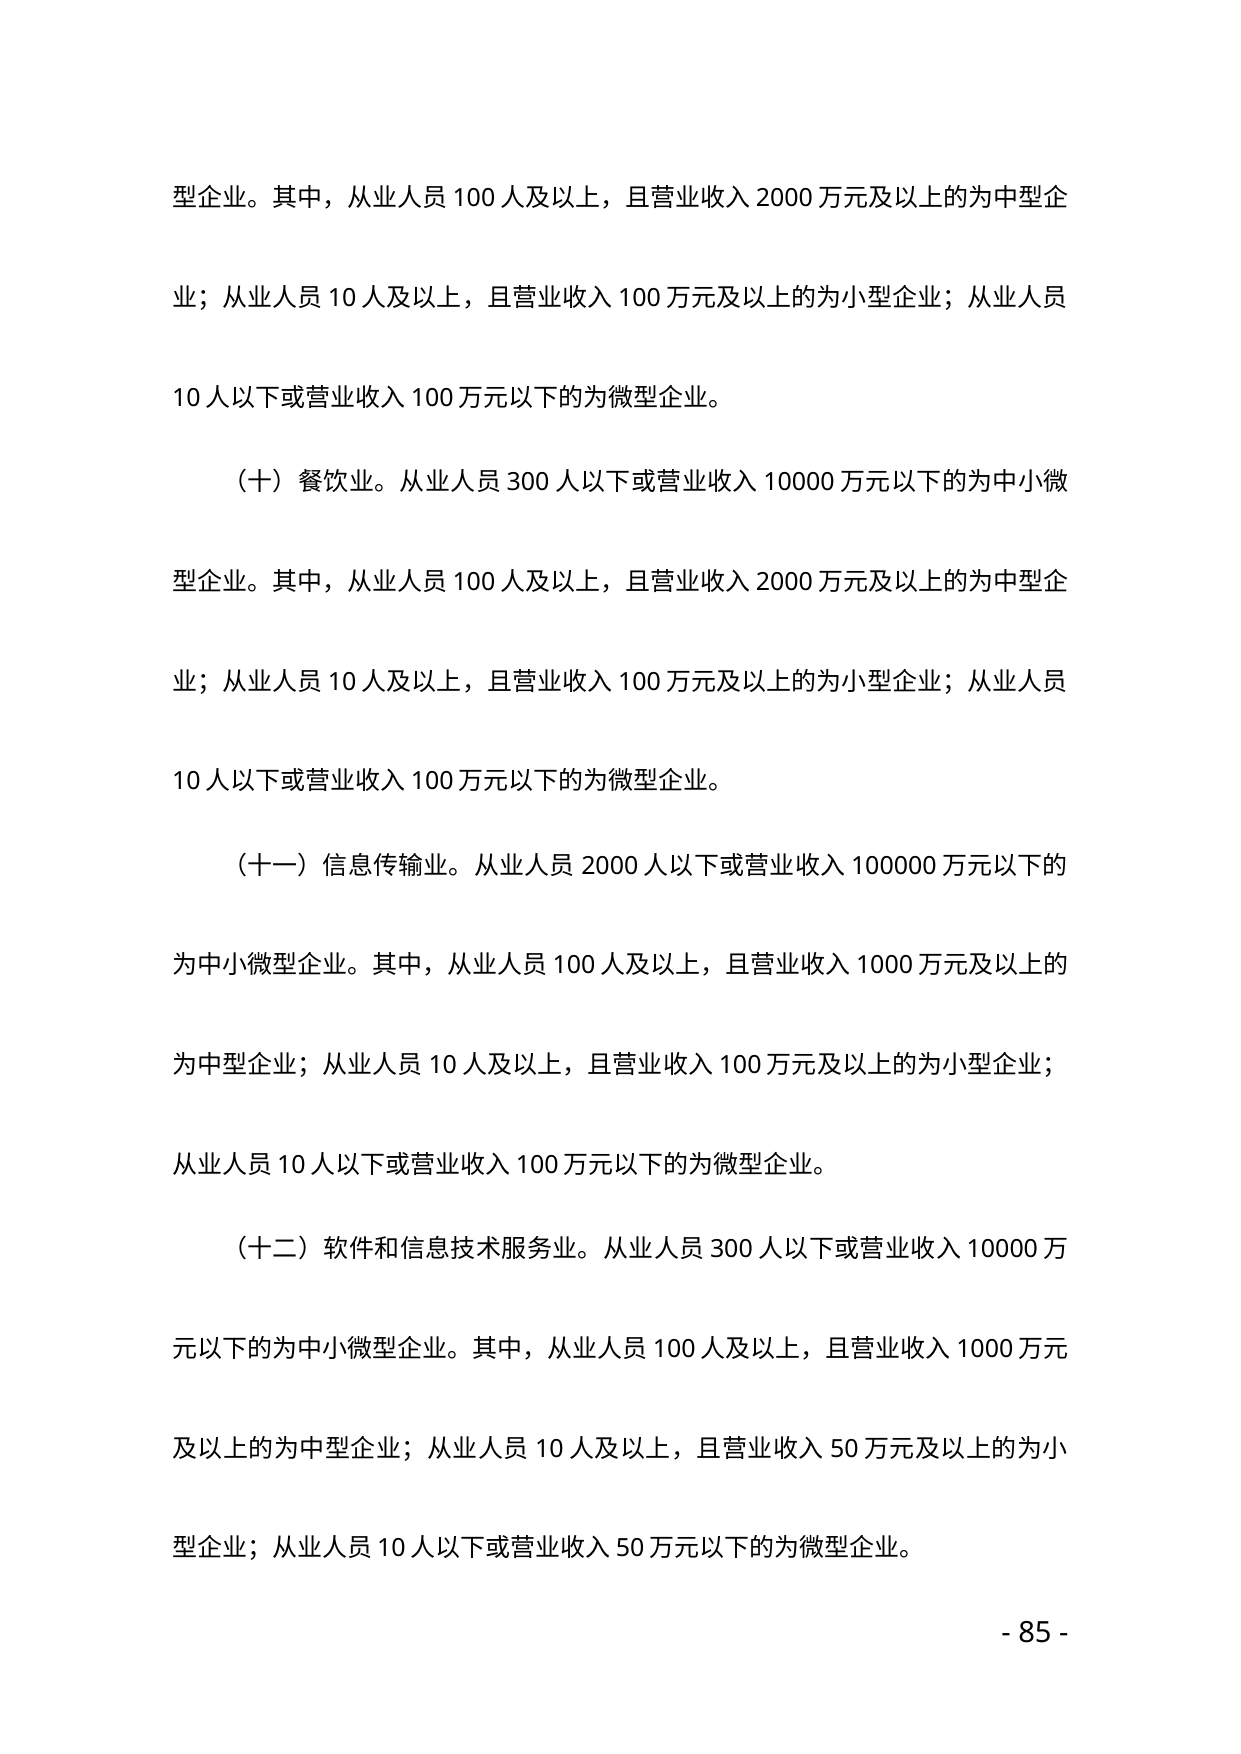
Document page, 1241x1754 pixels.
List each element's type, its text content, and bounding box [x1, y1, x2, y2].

text （十）餐饮业。从业人员300人以下或营业收入10000万元以下的为中小微型企业。其中，从业人员100人及以上，且营业收入2000万元及以上的为中型企业；从业人员10人及以上，且营业收入100万元及以上的为小型企业；从业人员10人以下或营业收入100万元以下的为微型企业。 [172, 446, 1068, 812]
text （十二）软件和信息技术服务业。从业人员300人以下或营业收入10000万元以下的为中小微型企业。其中，从业人员100人及以上，且营业收入1000万元及以上的为中型企业；从业人员10人及以上，且营业收入50万元及以上的为小型企业；从业人员10人以下或营业收入50万元以下的为微型企业。 [172, 1214, 1068, 1579]
text （十一）信息传输业。从业人员2000人以下或营业收入100000万元以下的为中小微型企业。其中，从业人员100人及以上，且营业收入1000万元及以上的为中型企业；从业人员10人及以上，且营业收入100万元及以上的为小型企业；从业人员10人以下或营业收入100万元以下的为微型企业。 [172, 830, 1068, 1196]
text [172, 162, 1068, 428]
